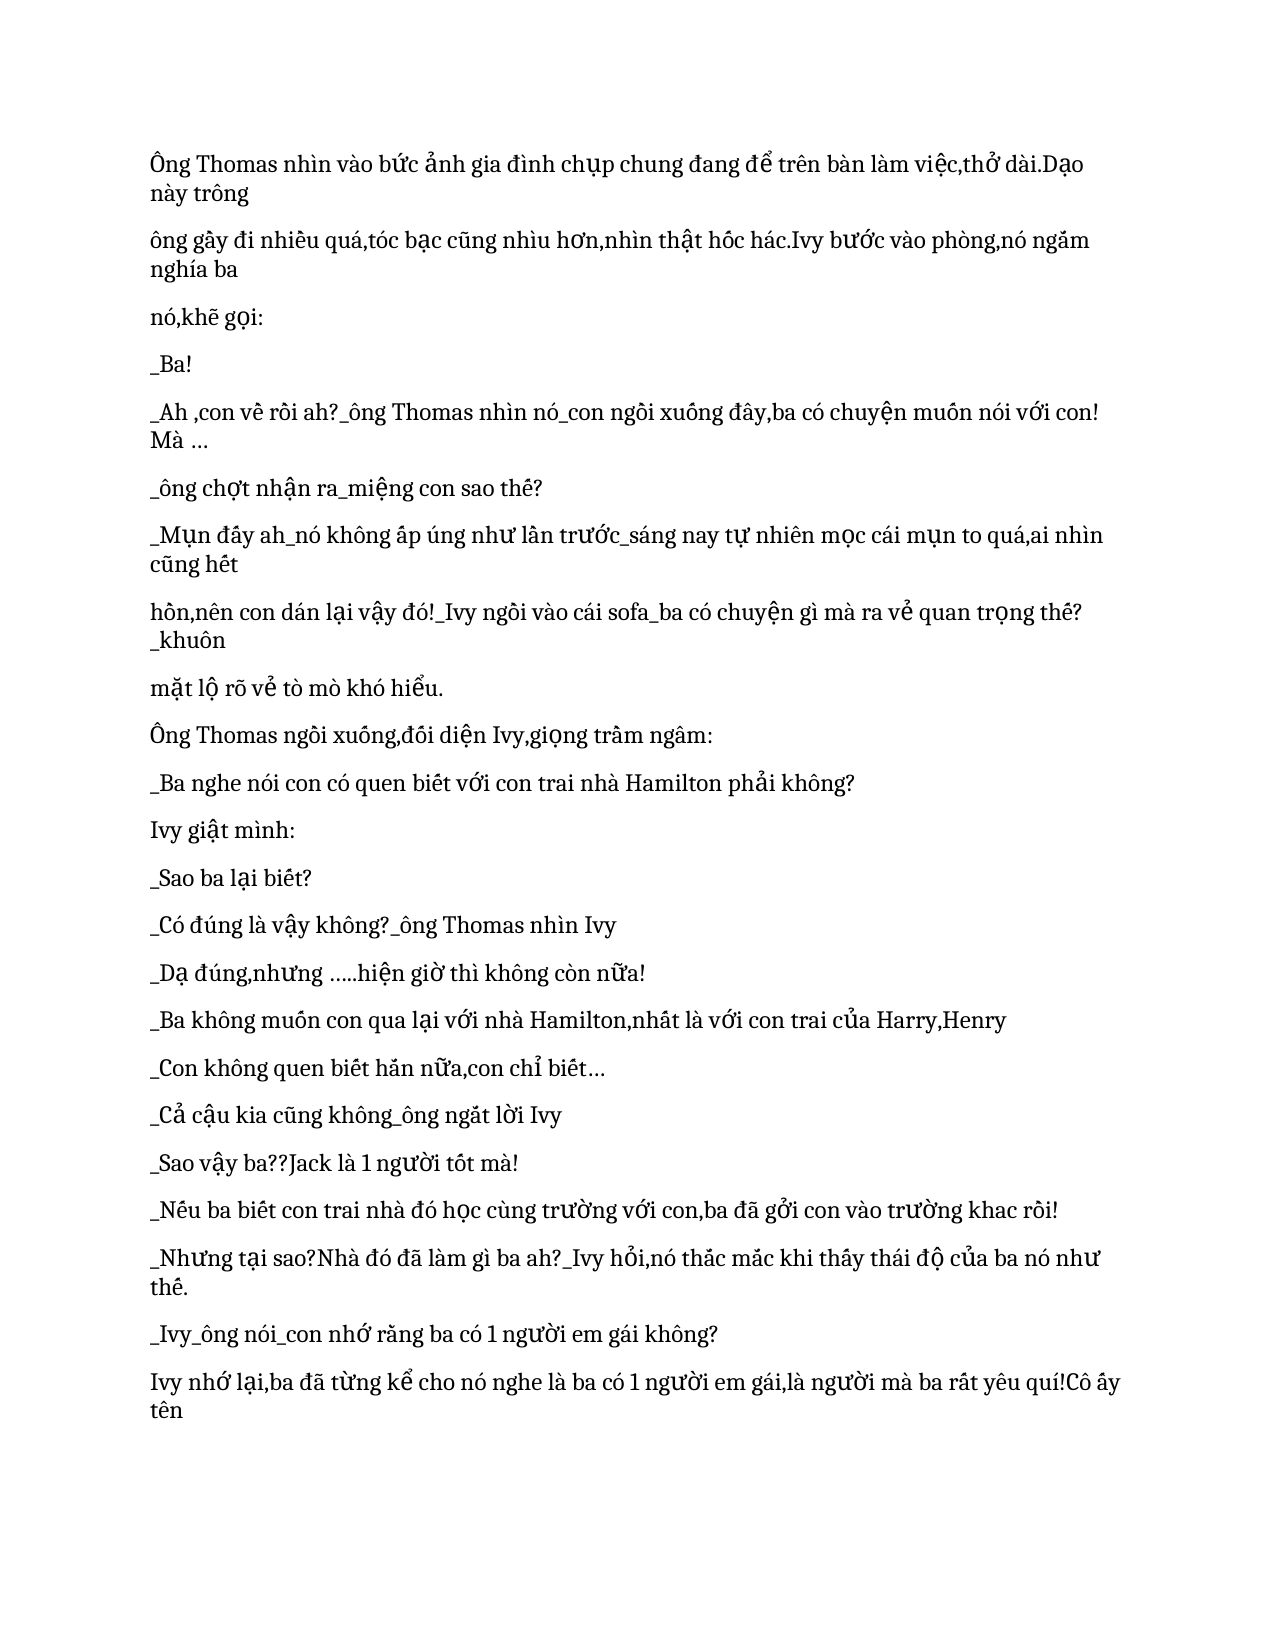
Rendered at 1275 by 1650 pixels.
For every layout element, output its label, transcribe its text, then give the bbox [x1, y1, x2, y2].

text _Sao vậy ba??Jack là 1 người tốt mà! [150, 1149, 1125, 1177]
text nó,khẽ gọi: [150, 302, 1125, 331]
text Ông Thomas nhìn vào bức ảnh gia đình chụp chung đang để trên bàn làm việc,thở dài.Dạo này trông [150, 150, 1125, 207]
text _Ba nghe nói con có quen biết với con trai nhà Hamilton phải không? [150, 769, 1125, 797]
text hồn,nên con dán lại vậy đó!_Ivy ngồi vào cái sofa_ba có chuyện gì mà ra vẻ quan trọng thế?_khuôn [150, 597, 1125, 655]
text _Dạ đúng,nhưng …..hiện giờ thì không còn nữa! [150, 959, 1125, 987]
text _ông chợt nhận ra_miệng con sao thế? [150, 474, 1125, 502]
text _Ah ,con về rồi ah?_ông Thomas nhìn nó_con ngồi xuống đây,ba có chuyện muốn nói với con!Mà … [150, 397, 1125, 455]
text mặt lộ rõ vẻ tò mò khó hiểu. [150, 674, 1125, 702]
text _Mụn đấy ah_nó không ấp úng như lần trước_sáng nay tự nhiên mọc cái mụn to quá,ai nhìn cũng hết [150, 521, 1125, 579]
text _Nếu ba biết con trai nhà đó học cùng trường với con,ba đã gởi con vào trường khac rồi! [150, 1196, 1125, 1225]
text _Sao ba lại biết? [150, 864, 1125, 892]
text _Ba! [150, 350, 1125, 379]
text _Ba không muốn con qua lại với nhà Hamilton,nhất là với con trai của Harry,Henry [150, 1006, 1125, 1035]
text _Ivy_ông nói_con nhớ rằng ba có 1 người em gái không? [150, 1320, 1125, 1349]
text Ivy giật mình: [150, 816, 1125, 845]
text _Con không quen biết hắn nữa,con chỉ biết… [150, 1054, 1125, 1082]
text Ivy nhớ lại,ba đã từng kể cho nó nghe là ba có 1 người em gái,là người mà ba rất yêu quí!Cô ấy tên [150, 1367, 1125, 1425]
text _Có đúng là vậy không?_ông Thomas nhìn Ivy [150, 911, 1125, 940]
text Ông Thomas ngồi xuống,đối diện Ivy,giọng trầm ngâm: [150, 721, 1125, 750]
text _Cả cậu kia cũng không_ông ngắt lời Ivy [150, 1101, 1125, 1130]
text _Nhưng tại sao?Nhà đó đã làm gì ba ah?_Ivy hỏi,nó thắc mắc khi thấy thái độ của ba nó như thế. [150, 1244, 1125, 1301]
text ông gầy đi nhiều quá,tóc bạc cũng nhìu hơn,nhìn thật hốc hác.Ivy bước vào phòng,nó ngắm nghía ba [150, 226, 1125, 284]
